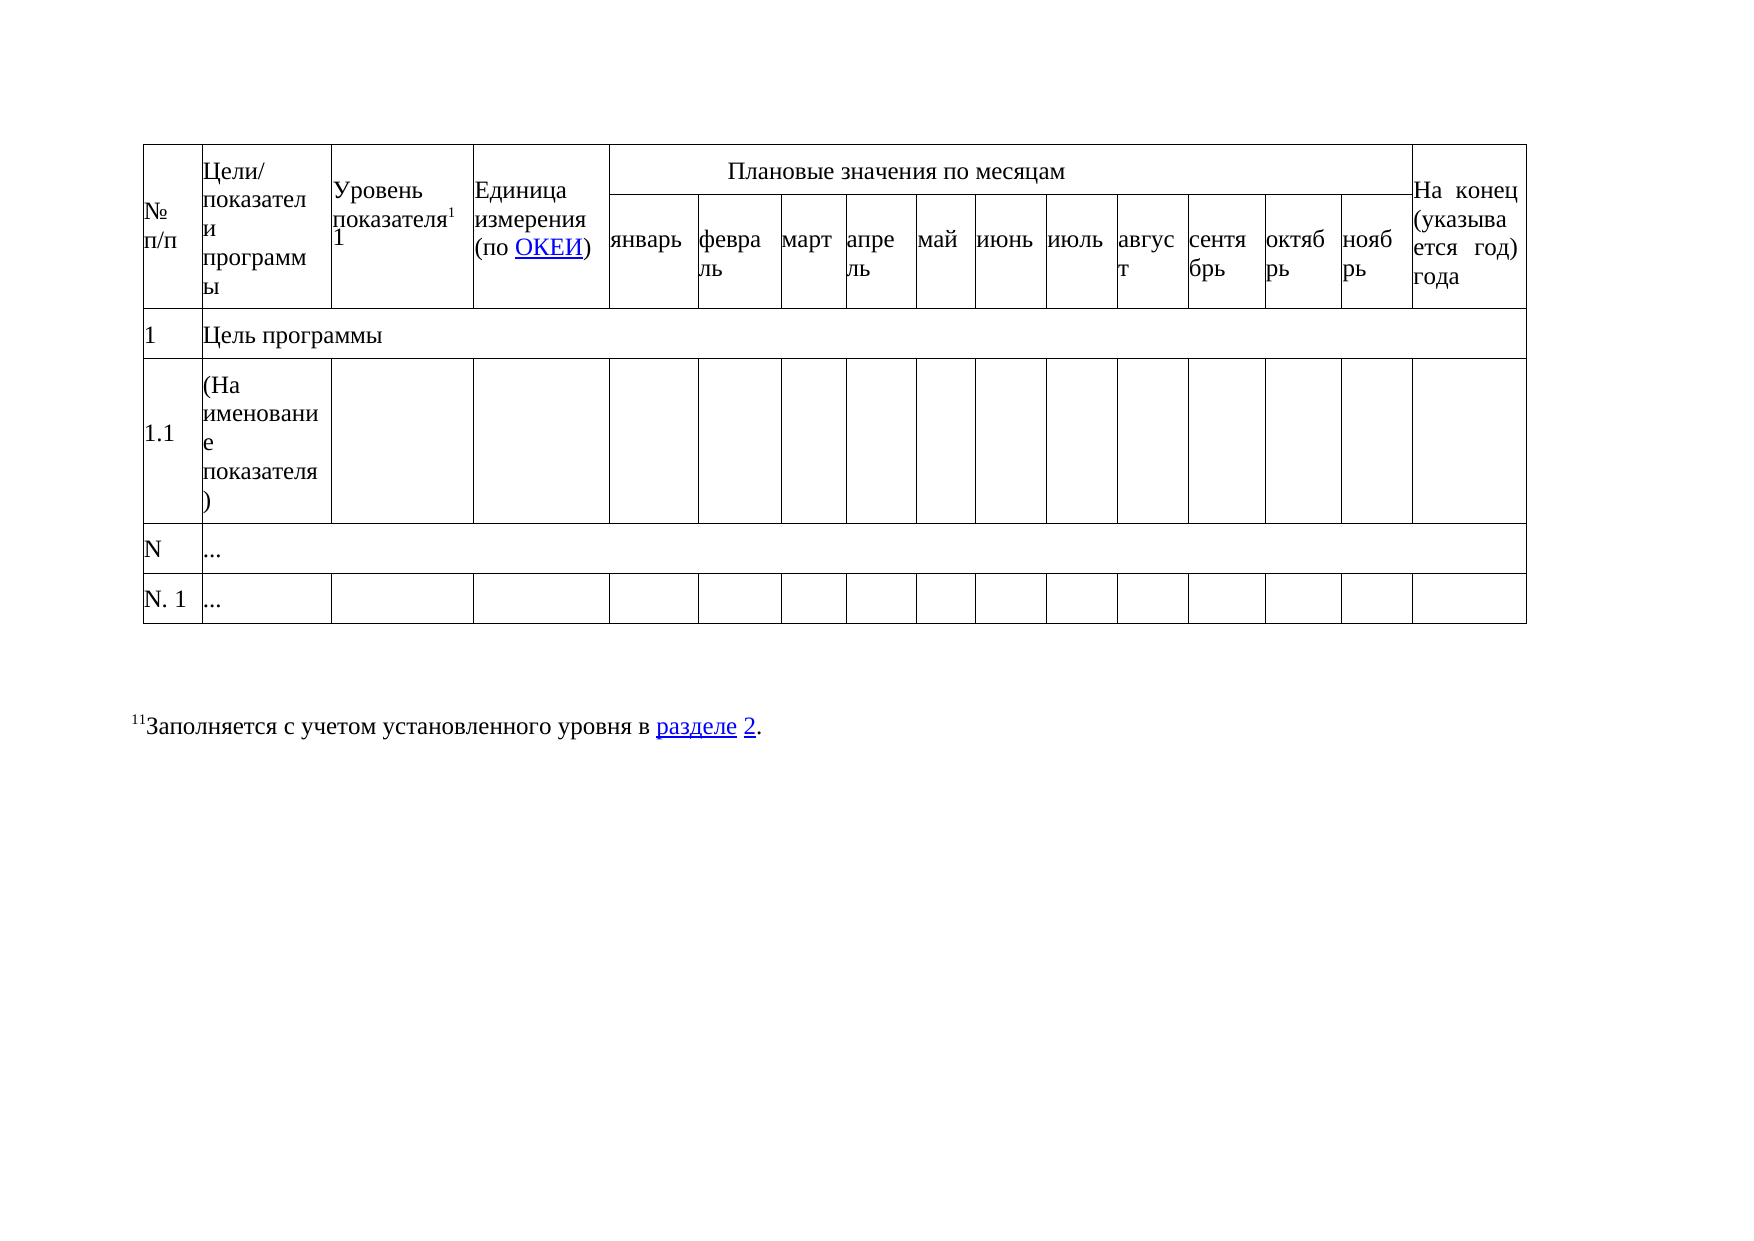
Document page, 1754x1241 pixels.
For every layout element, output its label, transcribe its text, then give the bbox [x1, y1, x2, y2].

table_cell апре ль [847, 195, 916, 308]
table_cell [1413, 574, 1526, 623]
table_cell июль [1047, 195, 1117, 308]
table_cell январь [610, 195, 698, 308]
table_cell [917, 574, 975, 623]
table_header № п/п [144, 145, 202, 308]
text 11Заполняется с учетом установленного уровня в разделе 2. [131, 711, 1539, 740]
table_cell [847, 574, 916, 623]
table_cell [332, 574, 473, 623]
table_cell октяб рь [1266, 195, 1341, 308]
table_cell [332, 359, 473, 523]
table_cell [976, 574, 1046, 623]
table_cell [1189, 359, 1265, 523]
table_cell [1118, 359, 1188, 523]
table_cell [917, 359, 975, 523]
table_cell [1047, 359, 1117, 523]
table_cell ... [203, 574, 331, 623]
table_cell [699, 574, 781, 623]
table_cell N [144, 524, 202, 573]
table_cell N. 1 [144, 574, 202, 623]
table_cell [1413, 359, 1526, 523]
table_cell [1189, 574, 1265, 623]
table_cell (На именовани е показателя ) [203, 359, 331, 523]
table_cell май [917, 195, 975, 308]
table_cell нояб рь [1342, 195, 1412, 308]
table_header На конец (указыва ется год) года [1413, 145, 1526, 308]
table_cell ... [203, 524, 1526, 573]
table_cell [1342, 574, 1412, 623]
table_cell [1118, 574, 1188, 623]
table_cell 1 [144, 309, 202, 358]
table_cell [1266, 574, 1341, 623]
table_cell [699, 359, 781, 523]
table_cell сентя брь [1189, 195, 1265, 308]
table_cell [1342, 359, 1412, 523]
table_cell март [782, 195, 846, 308]
table_header Уровень показателя1 1 [332, 145, 473, 308]
table_header Цели/ показател и программ ы [203, 145, 331, 308]
table_cell [610, 359, 698, 523]
table_cell [782, 359, 846, 523]
table_cell [610, 574, 698, 623]
table_cell [474, 359, 609, 523]
table_header Плановые значения по месяцам [610, 145, 1412, 194]
table_cell [782, 574, 846, 623]
table_cell 1.1 [144, 359, 202, 523]
table_cell [847, 359, 916, 523]
table_cell февра ль [699, 195, 781, 308]
table_cell [1047, 574, 1117, 623]
table_header Единица измерения (по ОКЕИ) [474, 145, 609, 308]
table_cell [976, 359, 1046, 523]
table_cell [1266, 359, 1341, 523]
table_cell июнь [976, 195, 1046, 308]
table_cell авгус т [1118, 195, 1188, 308]
table_cell Цель программы [203, 309, 1526, 358]
table_cell [474, 574, 609, 623]
